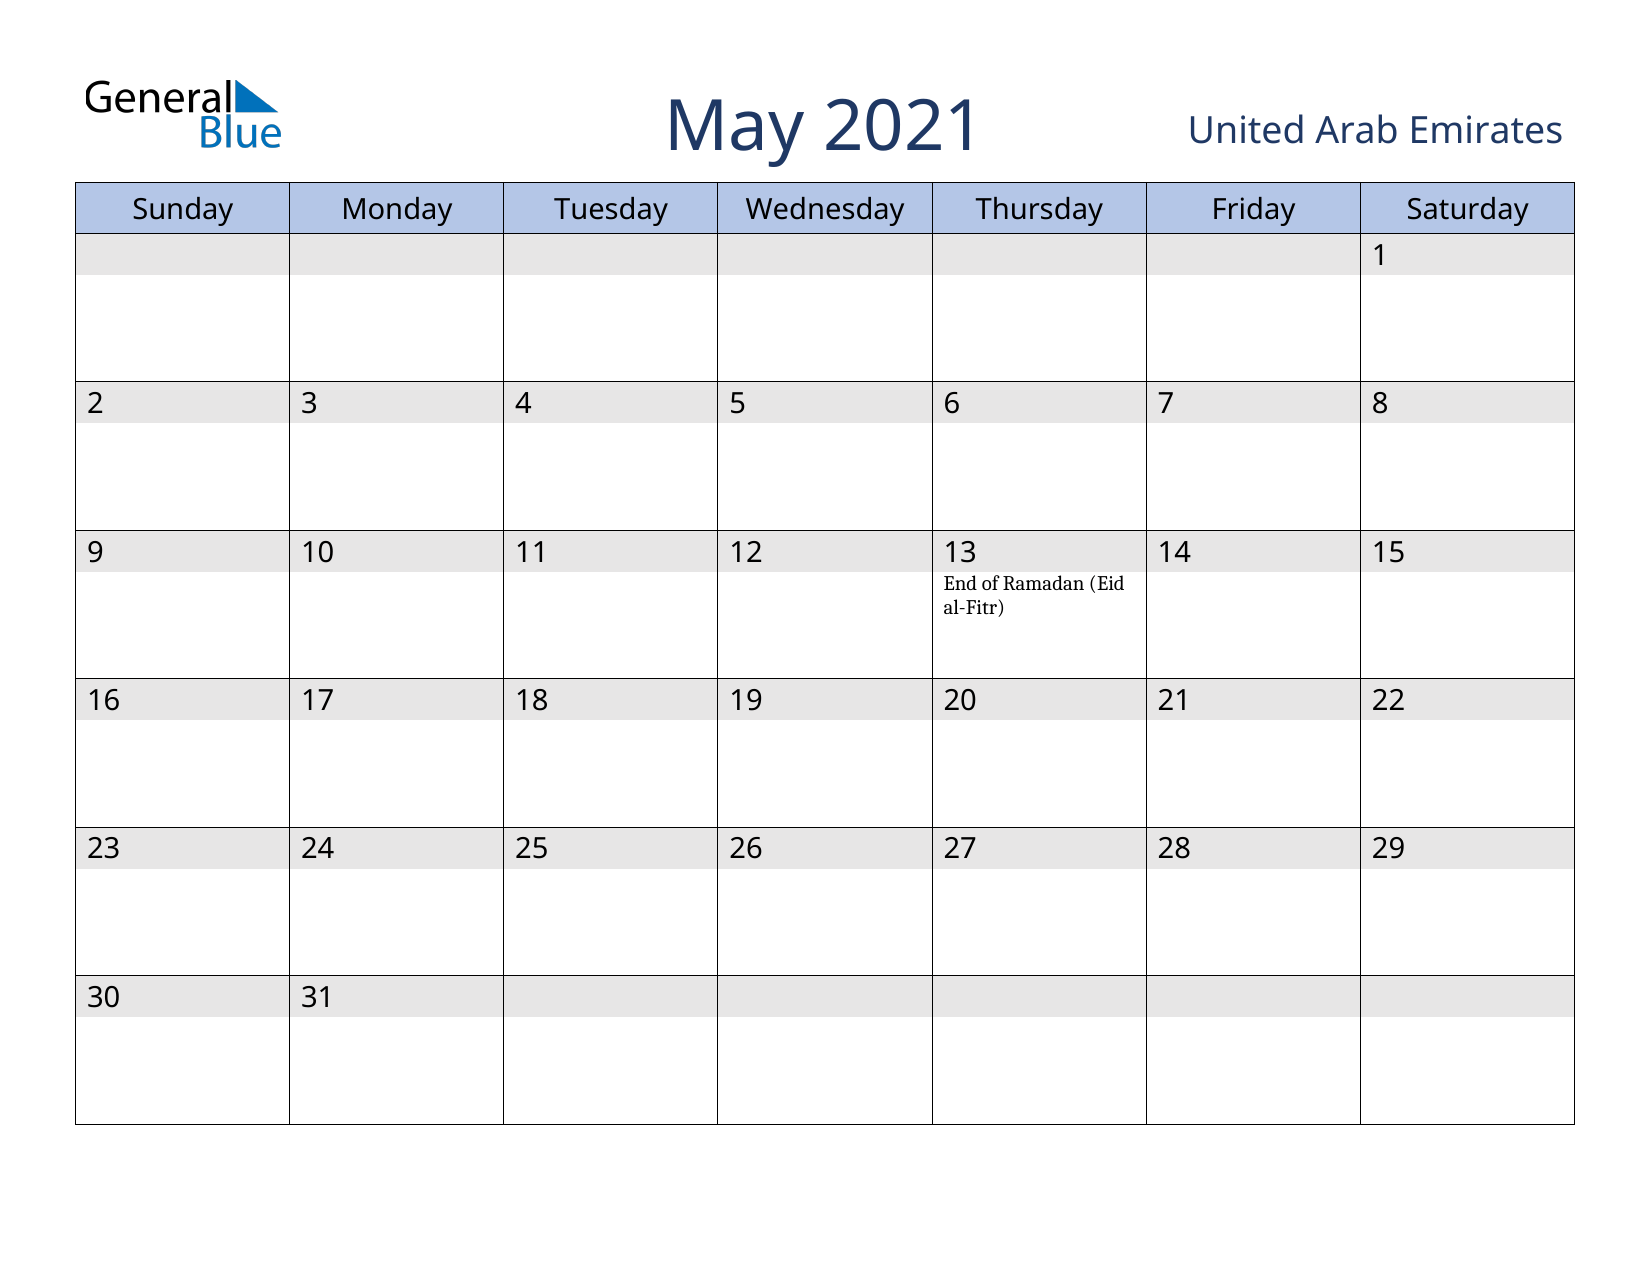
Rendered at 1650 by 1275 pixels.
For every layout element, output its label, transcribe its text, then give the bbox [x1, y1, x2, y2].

table_cell 25 [504, 828, 717, 869]
table_cell 31 [290, 976, 503, 1017]
table_cell [1361, 1017, 1574, 1123]
table_cell [290, 572, 503, 678]
table_cell [504, 572, 717, 678]
table_cell [933, 275, 1146, 381]
table_cell 29 [1361, 828, 1574, 869]
table_header May 2021 [504, 75, 1146, 182]
table_cell Sunday [76, 183, 289, 233]
table_header United Arab Emirates [1146, 75, 1574, 182]
table_cell [290, 234, 503, 275]
table_cell 7 [1147, 382, 1360, 423]
table_cell [1147, 976, 1360, 1017]
table_cell 18 [504, 679, 717, 720]
table_cell 23 [76, 828, 289, 869]
table_cell [933, 720, 1146, 827]
table_cell [290, 720, 503, 827]
table_cell [290, 869, 503, 975]
table_cell 2 [76, 382, 289, 423]
table_cell [1147, 720, 1360, 827]
table_cell 19 [718, 679, 932, 720]
table_cell [76, 869, 289, 975]
table_cell 16 [76, 679, 289, 720]
table_cell [1361, 275, 1574, 381]
table_cell 8 [1361, 382, 1574, 423]
table_cell [933, 869, 1146, 975]
table_cell [290, 275, 503, 381]
table_cell [290, 1017, 503, 1123]
table_cell [76, 572, 289, 678]
table_cell 21 [1147, 679, 1360, 720]
table_cell [718, 976, 932, 1017]
table_cell [933, 1017, 1146, 1123]
table_cell 15 [1361, 531, 1574, 572]
table_cell Wednesday [718, 183, 932, 233]
table_cell [504, 720, 717, 827]
table_cell [1147, 234, 1360, 275]
table_cell Friday [1147, 183, 1360, 233]
table_cell 4 [504, 382, 717, 423]
table_cell 24 [290, 828, 503, 869]
table_cell 9 [76, 531, 289, 572]
table_cell [718, 234, 932, 275]
table_cell 10 [290, 531, 503, 572]
table_cell [76, 1017, 289, 1123]
table_cell [504, 234, 717, 275]
table_cell [718, 572, 932, 678]
table_cell 5 [718, 382, 932, 423]
table_cell [1147, 423, 1360, 530]
table_cell [1361, 572, 1574, 678]
table_cell [718, 720, 932, 827]
table_cell 28 [1147, 828, 1360, 869]
table_cell End of Ramadan (Eid al-Fitr) [933, 572, 1146, 678]
table_cell Monday [290, 183, 503, 233]
table_cell [1147, 869, 1360, 975]
table_cell [76, 234, 289, 275]
table_cell [1361, 423, 1574, 530]
table_cell 20 [933, 679, 1146, 720]
table_header [76, 75, 503, 182]
table_cell [718, 1017, 932, 1123]
table_cell [504, 976, 717, 1017]
table_cell [504, 423, 717, 530]
table_cell [1147, 572, 1360, 678]
table_cell [1361, 869, 1574, 975]
table_cell 14 [1147, 531, 1360, 572]
table_cell [933, 234, 1146, 275]
picture [86, 80, 281, 148]
table_cell 26 [718, 828, 932, 869]
table_cell [718, 275, 932, 381]
table_cell [290, 423, 503, 530]
table_cell [933, 423, 1146, 530]
table_cell [504, 1017, 717, 1123]
table_cell 22 [1361, 679, 1574, 720]
table_cell [76, 275, 289, 381]
table_cell 1 [1361, 234, 1574, 275]
table_cell 12 [718, 531, 932, 572]
table_cell [718, 423, 932, 530]
table_cell 6 [933, 382, 1146, 423]
table_cell Thursday [933, 183, 1146, 233]
table_cell [76, 720, 289, 827]
table_cell [76, 423, 289, 530]
table_cell Tuesday [504, 183, 717, 233]
table_cell Saturday [1361, 183, 1574, 233]
table_cell [1147, 275, 1360, 381]
table_cell 30 [76, 976, 289, 1017]
table_cell 3 [290, 382, 503, 423]
table_cell 11 [504, 531, 717, 572]
table_cell [1147, 1017, 1360, 1123]
table_cell [504, 869, 717, 975]
table_cell 17 [290, 679, 503, 720]
table_cell 27 [933, 828, 1146, 869]
table_cell [718, 869, 932, 975]
table_cell [504, 275, 717, 381]
table_cell [933, 976, 1146, 1017]
table_cell [1361, 720, 1574, 827]
table_cell 13 [933, 531, 1146, 572]
table_cell [1361, 976, 1574, 1017]
